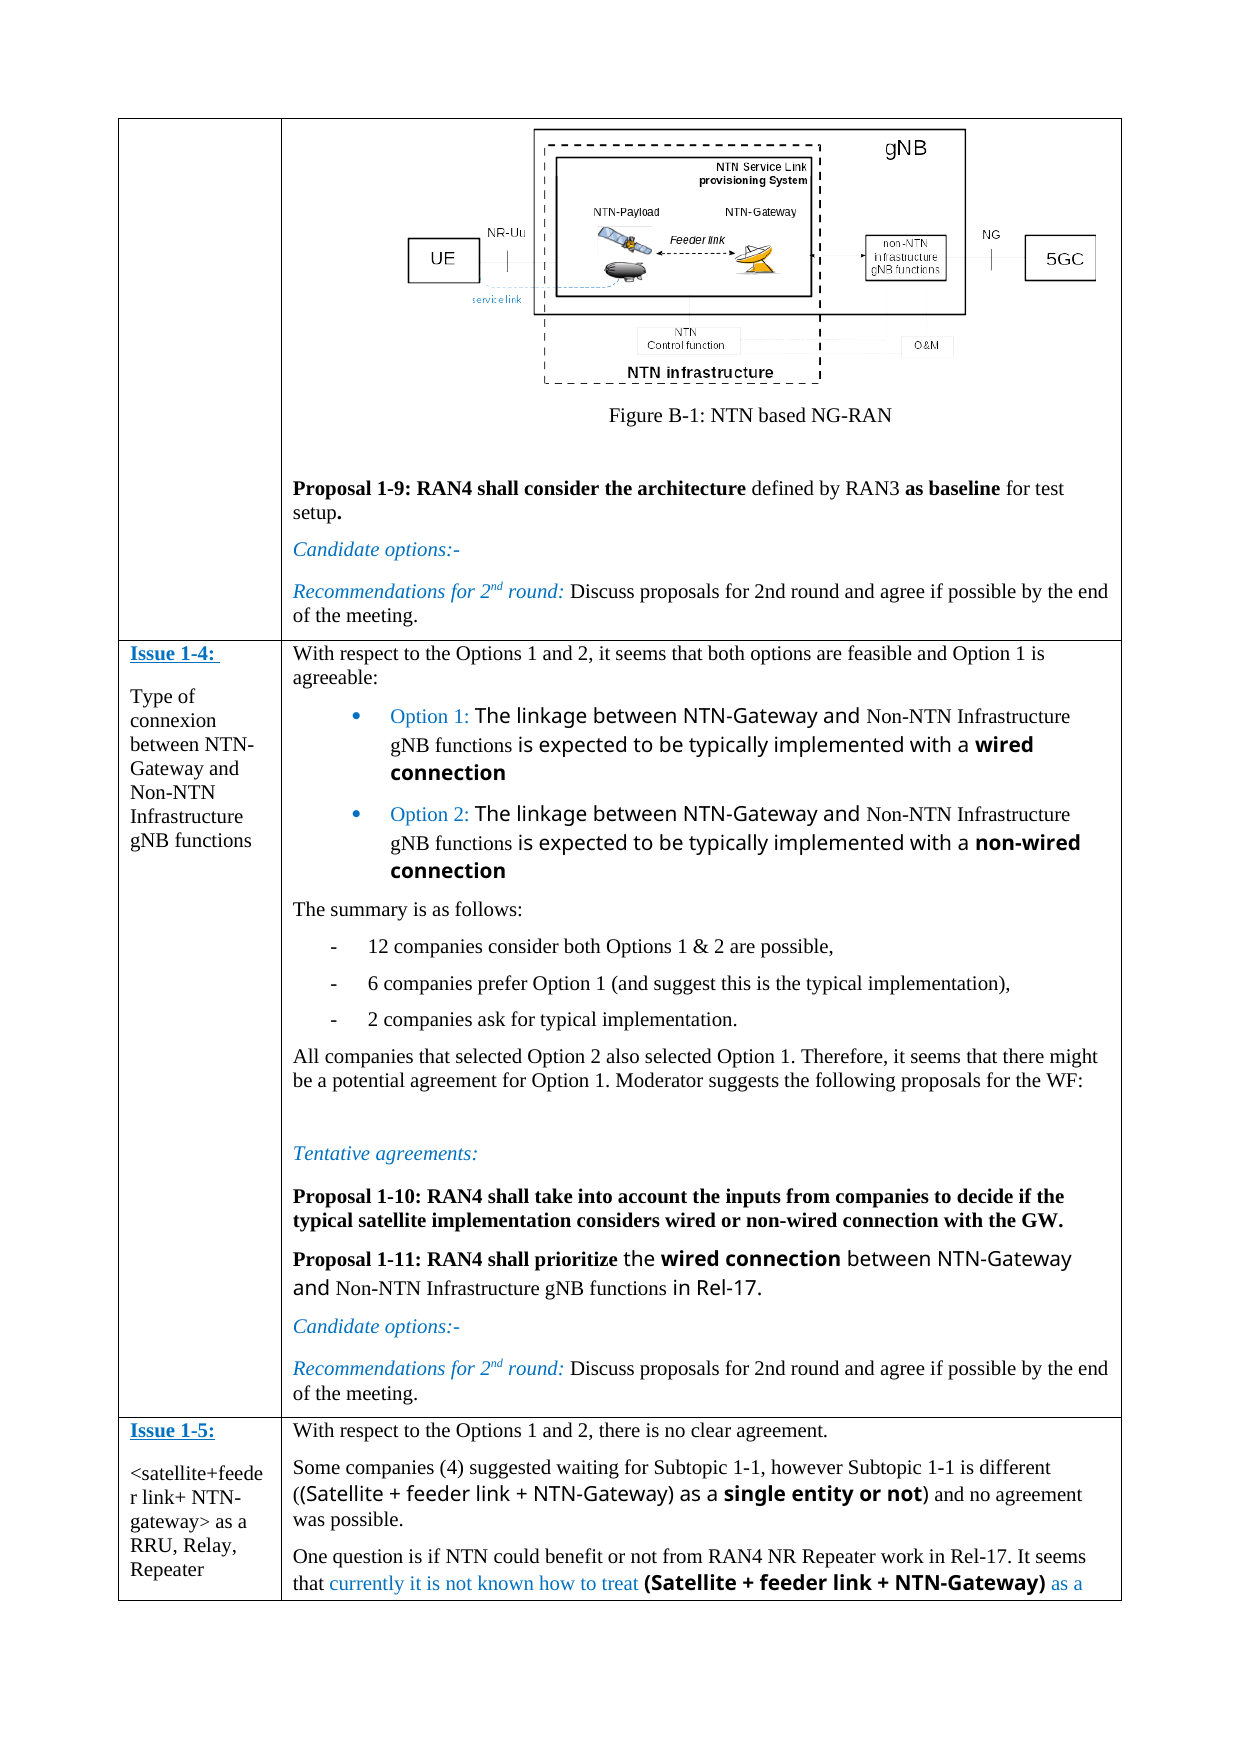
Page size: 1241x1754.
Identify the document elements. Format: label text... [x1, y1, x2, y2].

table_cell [282, 1418, 1121, 1600]
table_cell Issue 1-4: Type of connexion between NTN-Gateway and Non-NTN Infrastructure gNB functions [119, 641, 281, 1417]
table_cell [282, 119, 1121, 640]
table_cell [119, 119, 281, 640]
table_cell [119, 1418, 281, 1600]
table_cell With respect to the Options 1 and 2, it seems that both options are feasible and Option 1 is agreeable: Option 1: The linkage between NTN-Gateway and Non-NTN Infrastructure gNB functions is expected to be typically implemented with a wired connection Option 2: The linkage between NTN-Gateway and Non-NTN Infrastructure gNB functions is expected to be typically implemented with a non-wired connection The summary is as follows: 12 companies consider both Options 1 & 2 are possible, 6 companies prefer Option 1 (and suggest this is the typical implementation), 2 companies ask for typical implementation. All companies that selected Option 2 also selected Option 1. Therefore, it seems that there might be a potential agreement for Option 1. Moderator suggests the following proposals for the WF: Tentative agreements: Proposal 1-10: RAN4 shall take into account the inputs from companies to decide if the typical satellite implementation considers wired or non-wired connection with the GW. Proposal 1-11: RAN4 shall prioritize the wired connection between NTN-Gateway and Non-NTN Infrastructure gNB functions in Rel-17. Candidate options:- Recommendations for 2nd round: Discuss proposals for 2nd round and agree if possible by the end of the meeting. [282, 641, 1121, 1417]
